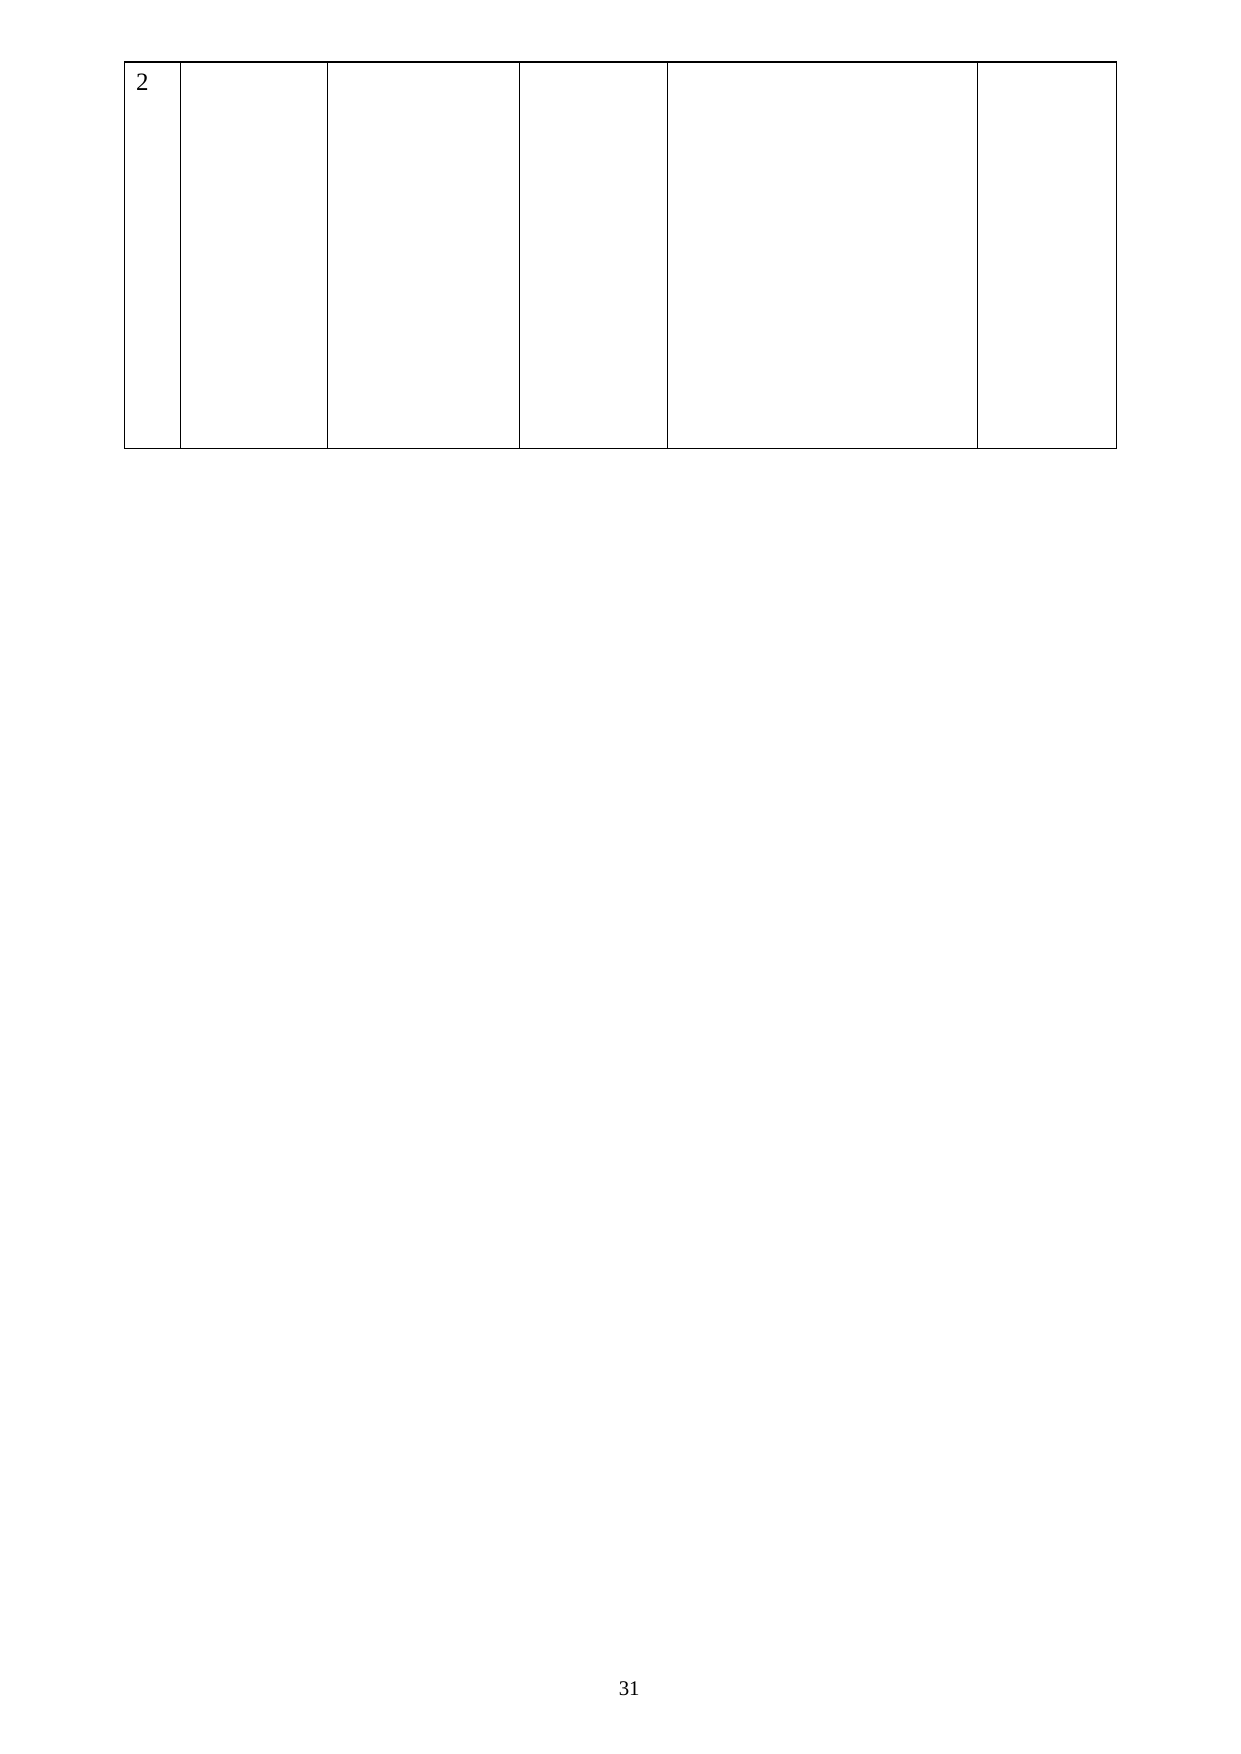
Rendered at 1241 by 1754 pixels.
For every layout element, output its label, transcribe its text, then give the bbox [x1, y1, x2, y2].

table_cell [328, 63, 519, 448]
table_cell 2 [125, 63, 180, 448]
table_cell [520, 63, 667, 448]
table_cell [668, 63, 977, 448]
table_cell [181, 63, 327, 448]
table_cell [978, 63, 1116, 448]
